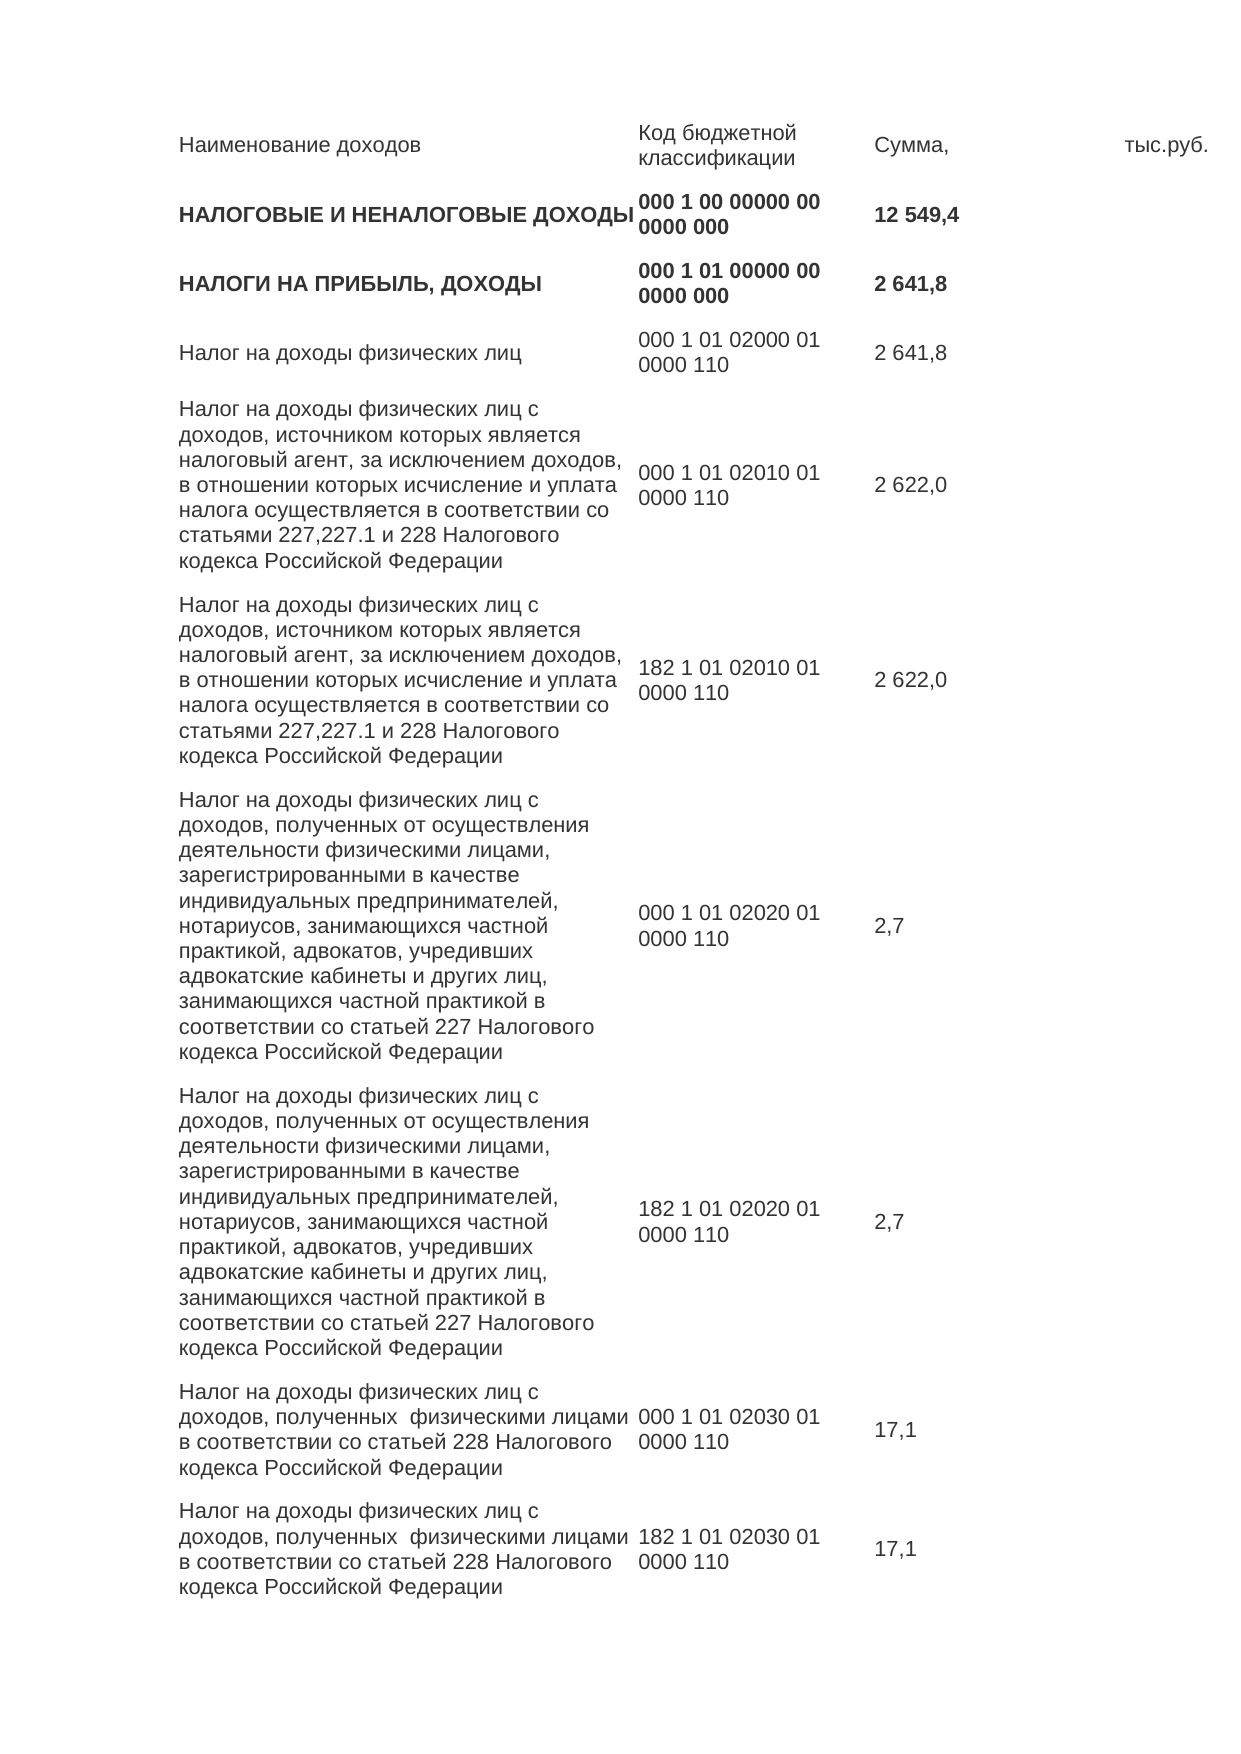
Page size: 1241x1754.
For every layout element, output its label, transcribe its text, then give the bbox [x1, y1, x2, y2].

table_cell 000 1 01 00000 00 0000 000 [637, 256, 872, 326]
table_cell 2 641,8 [873, 326, 1212, 395]
table_cell 2 641,8 [873, 256, 1212, 326]
table_cell Налог на доходы физических лиц с доходов, полученных от осуществления деятельности физическими лицами, зарегистрированными в качестве индивидуальных предпринимателей, нотариусов, занимающихся частной практикой, адвокатов, учредивших адвокатские кабинеты и других лиц, занимающихся частной практикой в соответствии со статьей 227 Налогового кодекса Российской Федерации [177, 785, 637, 1081]
table_cell 2,7 [873, 785, 1212, 1081]
table_cell 17,1 [873, 1377, 1212, 1497]
table_cell 000 1 01 02020 01 0000 110 [637, 785, 872, 1081]
table_cell Налог на доходы физических лиц с доходов, источником которых является налоговый агент, за исключением доходов, в отношении которых исчисление и уплата налога осуществляется в соответствии со статьями 227,227.1 и 228 Налогового кодекса Российской Федерации [177, 590, 637, 785]
table_cell НАЛОГОВЫЕ И НЕНАЛОГОВЫЕ ДОХОДЫ [177, 187, 637, 256]
table_cell 000 1 01 02000 01 0000 110 [637, 326, 872, 395]
table_header Код бюджетной классификации [637, 118, 872, 187]
table_cell 182 1 01 02020 01 0000 110 [637, 1081, 872, 1377]
table_cell 000 1 00 00000 00 0000 000 [637, 187, 872, 256]
table_cell Налог на доходы физических лиц с доходов, полученных физическими лицами в соответствии со статьей 228 Налогового кодекса Российской Федерации [177, 1497, 637, 1616]
table_cell Налог на доходы физических лиц с доходов, полученных физическими лицами в соответствии со статьей 228 Налогового кодекса Российской Федерации [177, 1377, 637, 1497]
table_cell Налог на доходы физических лиц с доходов, источником которых является налоговый агент, за исключением доходов, в отношении которых исчисление и уплата налога осуществляется в соответствии со статьями 227,227.1 и 228 Налогового кодекса Российской Федерации [177, 395, 637, 590]
table_cell 17,1 [873, 1497, 1212, 1616]
table_cell НАЛОГИ НА ПРИБЫЛЬ, ДОХОДЫ [177, 256, 637, 326]
table_cell 182 1 01 02010 01 0000 110 [637, 590, 872, 785]
table_cell 000 1 01 02010 01 0000 110 [637, 395, 872, 590]
table_header Наименование доходов [177, 118, 637, 187]
table_cell 2,7 [873, 1081, 1212, 1377]
table_cell 2 622,0 [873, 590, 1212, 785]
table_cell 000 1 01 02030 01 0000 110 [637, 1377, 872, 1497]
table_cell Налог на доходы физических лиц [177, 326, 637, 395]
table_cell 12 549,4 [873, 187, 1212, 256]
table_cell Налог на доходы физических лиц с доходов, полученных от осуществления деятельности физическими лицами, зарегистрированными в качестве индивидуальных предпринимателей, нотариусов, занимающихся частной практикой, адвокатов, учредивших адвокатские кабинеты и других лиц, занимающихся частной практикой в соответствии со статьей 227 Налогового кодекса Российской Федерации [177, 1081, 637, 1377]
table_cell 2 622,0 [873, 395, 1212, 590]
table_cell 182 1 01 02030 01 0000 110 [637, 1497, 872, 1616]
table_header Сумма, тыс.руб. [873, 118, 1212, 187]
